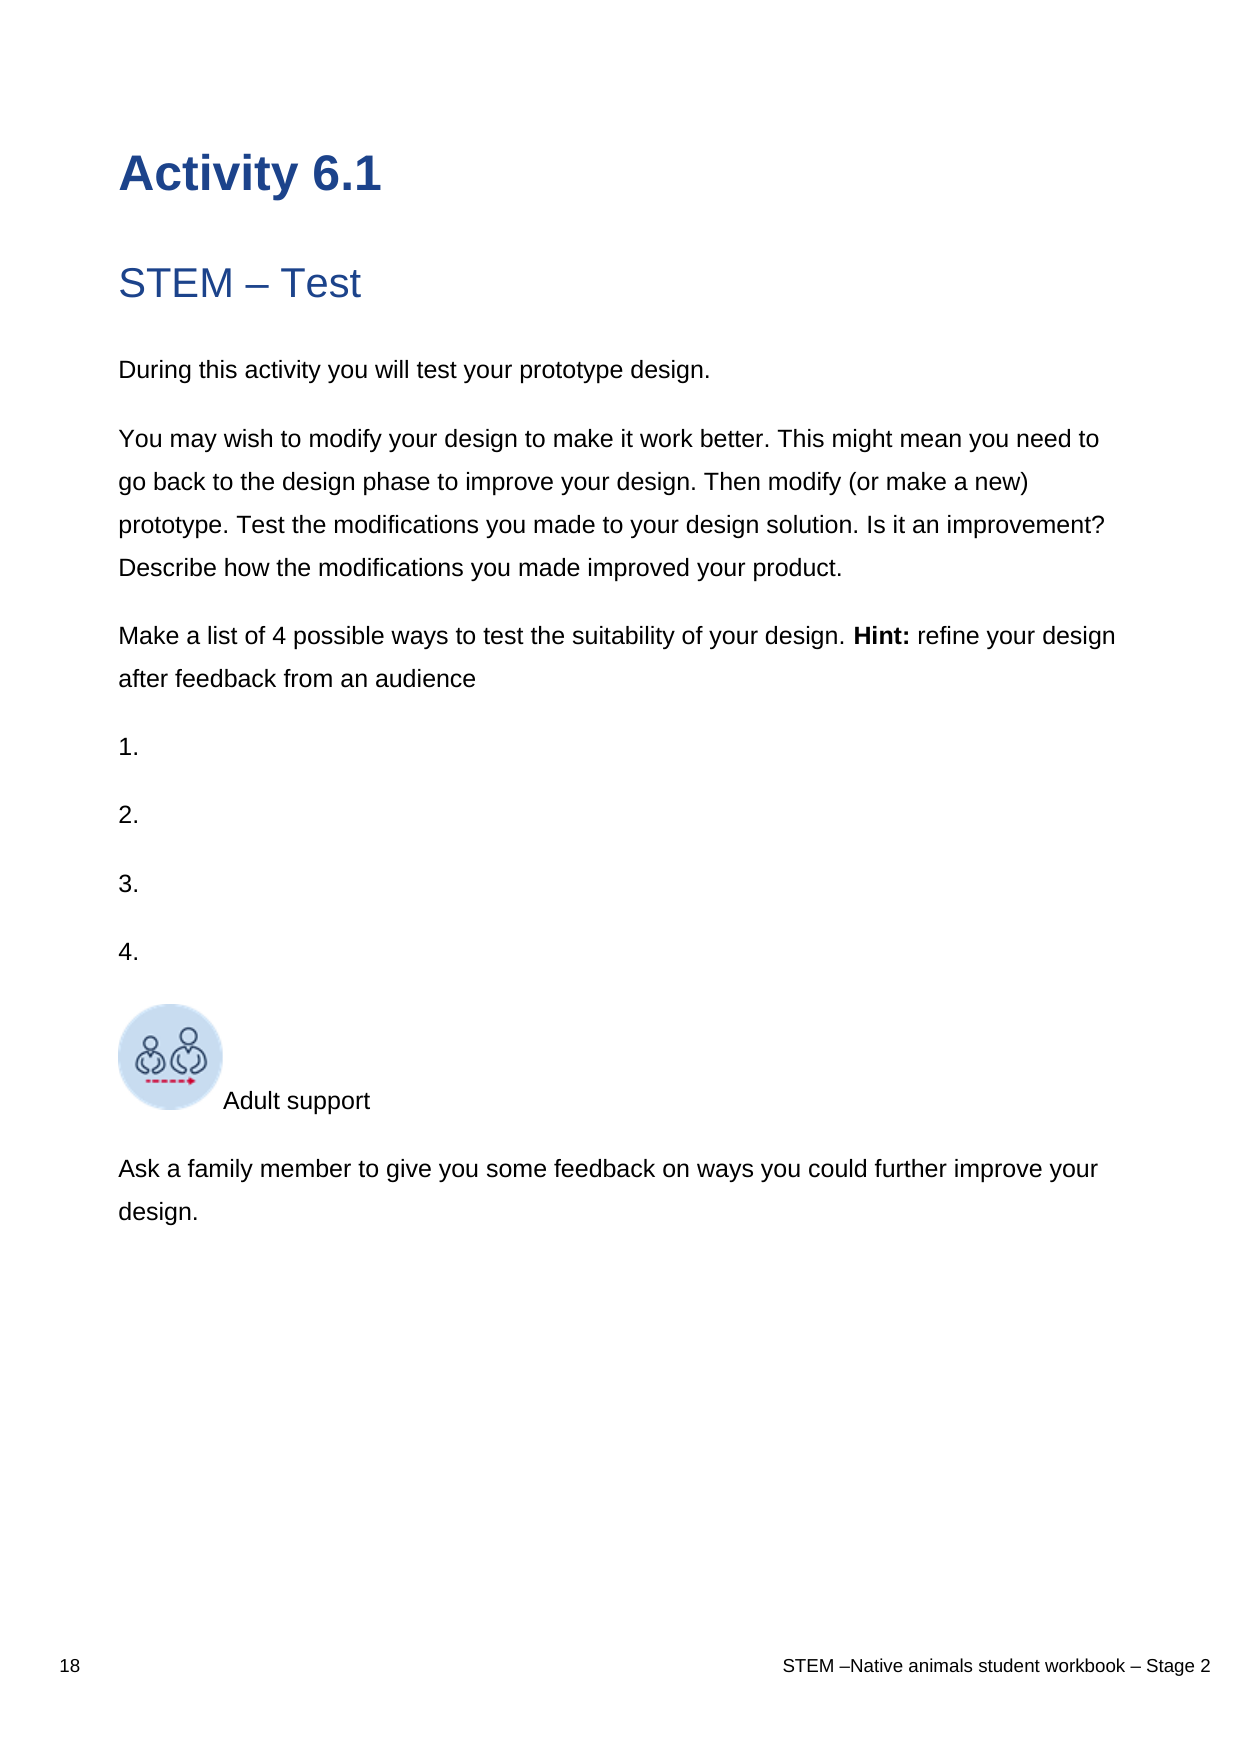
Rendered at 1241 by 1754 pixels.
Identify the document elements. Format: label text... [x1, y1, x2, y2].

text You may wish to modify your design to make it work better. This might mean you need to go back to the design phase to improve your design. Then modify (or make a new) prototype. Test the modifications you made to your design solution. Is it an improvement? Describe how the modifications you made improved your product. [118, 423, 1122, 582]
text Make a list of 4 possible ways to test the suitability of your design. Hint: refine your design after feedback from an audience [118, 621, 1122, 693]
picture [118, 1004, 223, 1110]
text 1. [118, 732, 1122, 761]
text 2. [118, 800, 1122, 829]
text Adult support [118, 1005, 1122, 1115]
subtitle STEM – Test [118, 258, 1122, 306]
text During this activity you will test your prototype design. [118, 355, 1122, 384]
text 4. [118, 937, 1122, 965]
text Ask a family member to give you some feedback on ways you could further improve your design. [118, 1154, 1122, 1226]
subtitle Activity 6.1 [118, 143, 1122, 201]
text 3. [118, 868, 1122, 897]
